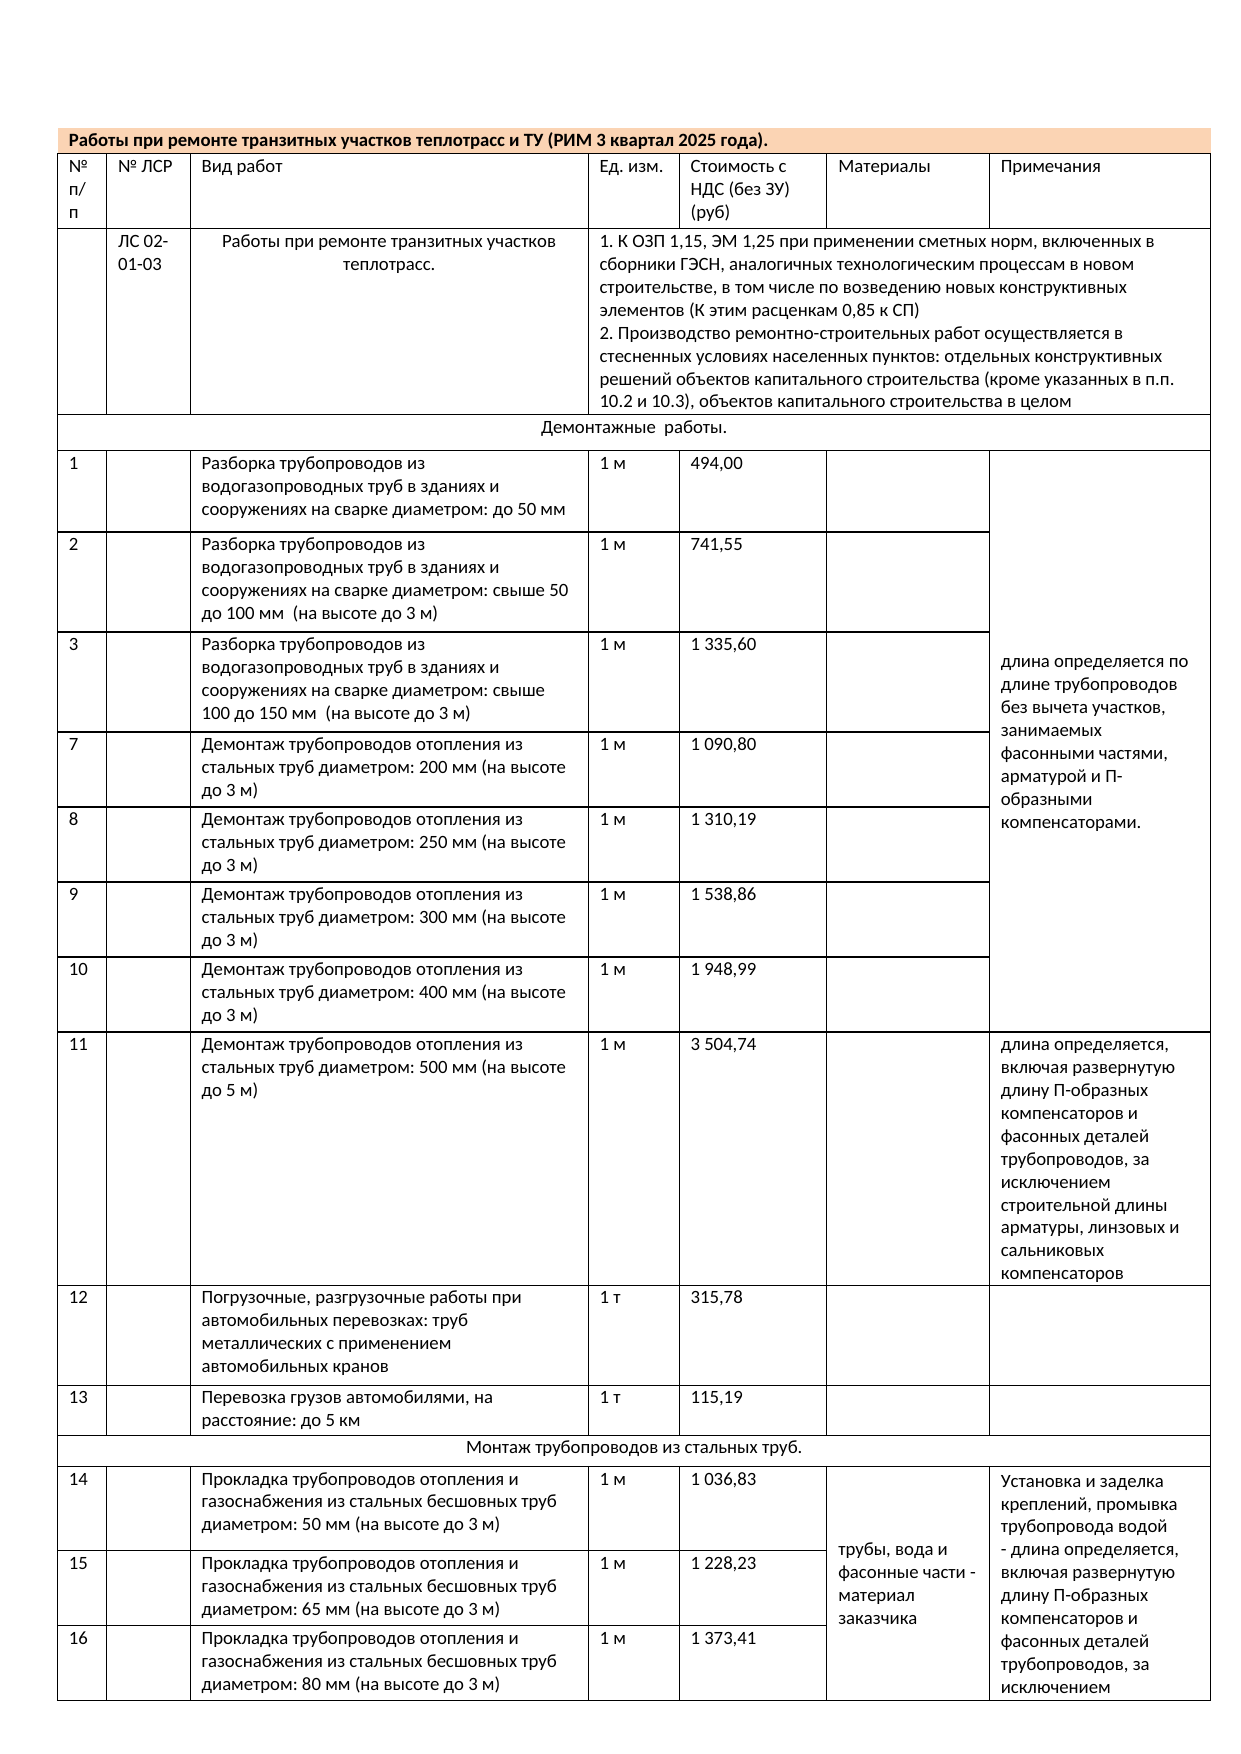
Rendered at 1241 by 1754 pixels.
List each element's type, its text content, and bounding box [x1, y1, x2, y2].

table_cell [107, 1033, 190, 1284]
table_cell Перевозка грузов автомобилями, на расстояние: до 5 км [191, 1386, 588, 1434]
table_cell [827, 533, 989, 631]
table_cell Демонтаж трубопроводов отопления из стальных труб диаметром: 200 мм (на высоте до 3 м) [191, 733, 588, 806]
table_cell Демонтажные работы. [58, 415, 1210, 450]
table_cell 1 м [589, 1551, 679, 1625]
table_cell 1 м [589, 733, 679, 806]
table_cell [827, 733, 989, 806]
table_cell 1 538,86 [680, 883, 826, 956]
table_cell 15 [58, 1551, 106, 1625]
table_cell [107, 1626, 190, 1700]
table_cell 494,00 [680, 451, 826, 531]
table_cell длина определяется по длине трубопроводов без вычета участков, занимаемых фасонными частями, арматурой и П-образными компенсаторами. [990, 451, 1210, 1031]
table_cell Вид работ [191, 154, 588, 228]
table_cell [107, 733, 190, 806]
table_cell 1 373,41 [680, 1626, 826, 1700]
table_cell [107, 1286, 190, 1384]
table_cell Стоимость с НДС (без ЗУ) (руб) [680, 154, 826, 228]
table_cell № ЛСР [107, 154, 190, 228]
table_cell Материалы [827, 154, 989, 228]
table_cell 1 м [589, 533, 679, 631]
table_cell 1 310,19 [680, 808, 826, 881]
table_cell 1 090,80 [680, 733, 826, 806]
table_cell № п/п [58, 154, 106, 228]
table_cell [107, 1551, 190, 1625]
table_cell Разборка трубопроводов из водогазопроводных труб в зданиях и сооружениях на сварке диаметром: свыше 100 до 150 мм (на высоте до 3 м) [191, 633, 588, 731]
table_cell [58, 229, 106, 414]
table_cell 1 335,60 [680, 633, 826, 731]
table_cell [827, 1386, 989, 1434]
table_cell 1 м [589, 1467, 679, 1550]
table_cell 1 т [589, 1286, 679, 1384]
table_cell [827, 1286, 989, 1384]
table_cell 1 м [589, 883, 679, 956]
table_cell [990, 1286, 1210, 1384]
table_cell [107, 1467, 190, 1550]
table_cell 1 м [589, 451, 679, 531]
table_cell Прокладка трубопроводов отопления и газоснабжения из стальных бесшовных труб диаметром: 80 мм (на высоте до 3 м) [191, 1626, 588, 1700]
table_cell Разборка трубопроводов из водогазопроводных труб в зданиях и сооружениях на сварке диаметром: свыше 50 до 100 мм (на высоте до 3 м) [191, 533, 588, 631]
table_cell Демонтаж трубопроводов отопления из стальных труб диаметром: 250 мм (на высоте до 3 м) [191, 808, 588, 881]
table_cell [107, 451, 190, 531]
table_cell Погрузочные, разгрузочные работы при автомобильных перевозках: труб металлических с применением автомобильных кранов [191, 1286, 588, 1384]
table_cell [827, 958, 989, 1031]
table_cell Прокладка трубопроводов отопления и газоснабжения из стальных бесшовных труб диаметром: 50 мм (на высоте до 3 м) [191, 1467, 588, 1550]
table_cell [827, 1033, 989, 1284]
table_cell 10 [58, 958, 106, 1031]
table_cell 1 036,83 [680, 1467, 826, 1550]
table_cell 115,19 [680, 1386, 826, 1434]
table_cell 16 [58, 1626, 106, 1700]
table_cell Монтаж трубопроводов из стальных труб. [58, 1436, 1210, 1466]
table_cell 1 м [589, 958, 679, 1031]
table_cell 1 м [589, 633, 679, 731]
table_header Работы при ремонте транзитных участков теплотрасс и ТУ (РИМ 3 квартал 2025 года). [58, 128, 1211, 153]
table_cell [990, 1386, 1210, 1434]
table_cell 7 [58, 733, 106, 806]
table_cell 14 [58, 1467, 106, 1550]
table_cell [107, 958, 190, 1031]
table_cell Разборка трубопроводов из водогазопроводных труб в зданиях и сооружениях на сварке диаметром: до 50 мм [191, 451, 588, 531]
table_cell [827, 633, 989, 731]
table_cell 2 [58, 533, 106, 631]
table_cell [827, 883, 989, 956]
table_cell Установка и заделка креплений, промывка трубопровода водой - длина определяется, включая развернутую длину П-образных компенсаторов и фасонных деталей трубопроводов, за исключением строительной длины арматуры, линзовых и сальниковых компенсаторов [990, 1467, 1210, 1700]
table_cell 3 504,74 [680, 1033, 826, 1284]
table_cell 12 [58, 1286, 106, 1384]
table_cell [107, 533, 190, 631]
table_cell 11 [58, 1033, 106, 1284]
table_cell Демонтаж трубопроводов отопления из стальных труб диаметром: 400 мм (на высоте до 3 м) [191, 958, 588, 1031]
table_cell 1 [58, 451, 106, 531]
table_cell 9 [58, 883, 106, 956]
table_cell Демонтаж трубопроводов отопления из стальных труб диаметром: 500 мм (на высоте до 5 м) [191, 1033, 588, 1284]
table_cell Ед. изм. [589, 154, 679, 228]
table_cell [107, 808, 190, 881]
table_cell 1. К ОЗП 1,15, ЭМ 1,25 при применении сметных норм, включенных в сборники ГЭСН, аналогичных технологическим процессам в новом строительстве, в том числе по возведению новых конструктивных элементов (К этим расценкам 0,85 к СП) 2. Производство ремонтно-строительных работ осуществляется в стесненных условиях населенных пунктов: отдельных конструктивных решений объектов капитального строительства (кроме указанных в п.п. 10.2 и 10.3), объектов капитального строительства в целом [589, 229, 1210, 414]
table_cell трубы, вода и фасонные части - материал заказчика [827, 1467, 989, 1700]
table_cell 741,55 [680, 533, 826, 631]
table_cell 1 м [589, 1626, 679, 1700]
table_cell ЛС 02-01-03 [107, 229, 190, 414]
table_cell [107, 633, 190, 731]
table_cell Примечания [990, 154, 1210, 228]
table_cell Работы при ремонте транзитных участков теплотрасс. [191, 229, 588, 414]
table_cell Демонтаж трубопроводов отопления из стальных труб диаметром: 300 мм (на высоте до 3 м) [191, 883, 588, 956]
table_cell [827, 808, 989, 881]
table_cell 1 т [589, 1386, 679, 1434]
table_cell [827, 451, 989, 531]
table_cell [107, 1386, 190, 1434]
table_cell 3 [58, 633, 106, 731]
table_cell 8 [58, 808, 106, 881]
table_cell 1 м [589, 1033, 679, 1284]
table_cell 1 228,23 [680, 1551, 826, 1625]
table_cell 13 [58, 1386, 106, 1434]
table_cell 1 м [589, 808, 679, 881]
table_cell [107, 883, 190, 956]
table_cell Прокладка трубопроводов отопления и газоснабжения из стальных бесшовных труб диаметром: 65 мм (на высоте до 3 м) [191, 1551, 588, 1625]
table_cell длина определяется, включая развернутую длину П-образных компенсаторов и фасонных деталей трубопроводов, за исключением строительной длины арматуры, линзовых и сальниковых компенсаторов [990, 1033, 1210, 1284]
table_cell 315,78 [680, 1286, 826, 1384]
table_cell 1 948,99 [680, 958, 826, 1031]
